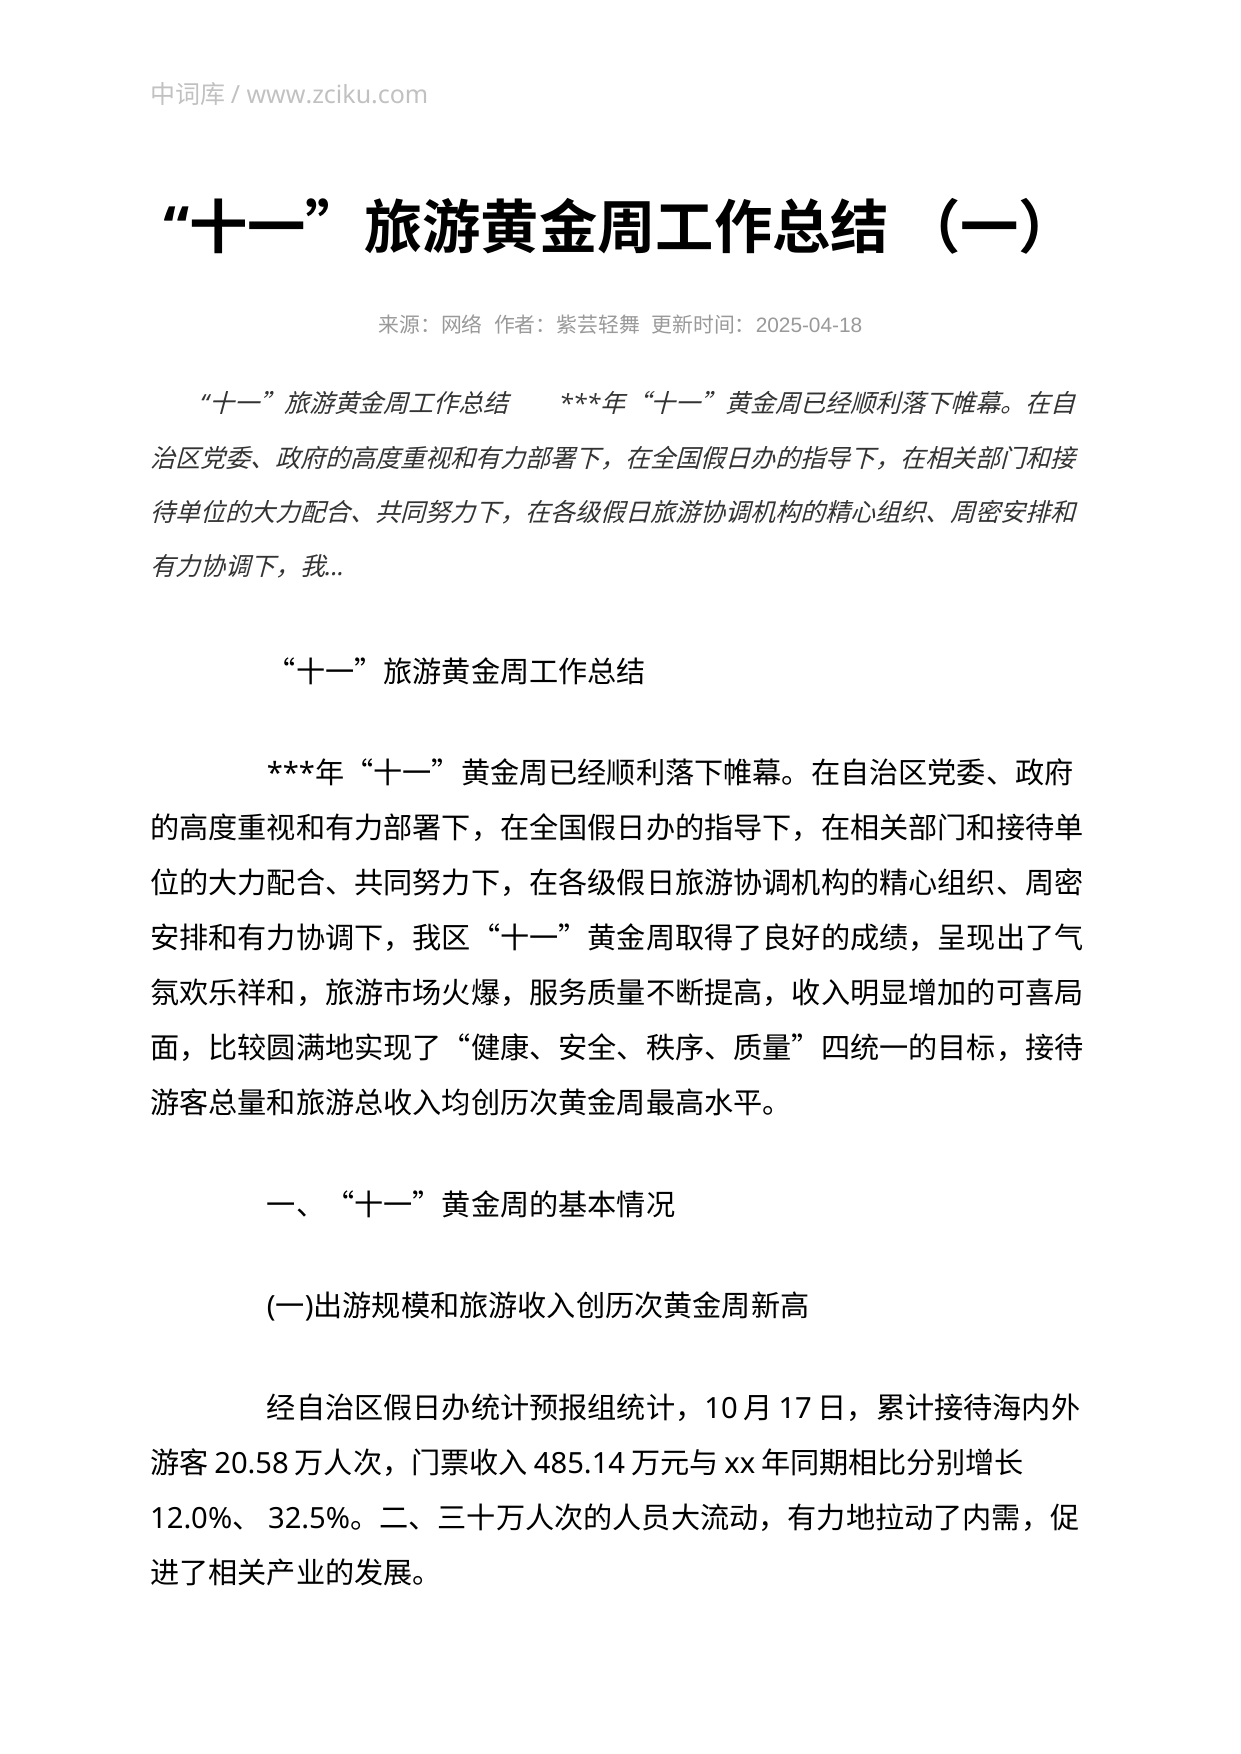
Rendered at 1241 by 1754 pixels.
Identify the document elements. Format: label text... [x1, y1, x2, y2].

text “十一”旅游黄金周工作总结 ***年“十一”黄金周已经顺利落下帷幕。在自治区党委、政府的高度重视和有力部署下，在全国假日办的指导下，在相关部门和接待单位的大力配合、共同努力下，在各级假日旅游协调机构的精心组织、周密安排和有力协调下，我... [150, 384, 1090, 583]
text (一)出游规模和旅游收入创历次黄金周新高 [150, 1283, 1090, 1325]
text 经自治区假日办统计预报组统计，10月17日，累计接待海内外游客20.58万人次，门票收入485.14万元与xx年同期相比分别增长12.0%、 32.5%。二、三十万人次的人员大流动，有力地拉动了内需，促进了相关产业的发展。 [150, 1385, 1090, 1592]
text 一、“十一”黄金周的基本情况 [150, 1181, 1090, 1223]
text ***年“十一”黄金周已经顺利落下帷幕。在自治区党委、政府的高度重视和有力部署下，在全国假日办的指导下，在相关部门和接待单位的大力配合、共同努力下，在各级假日旅游协调机构的精心组织、周密安排和有力协调下，我区“十一”黄金周取得了良好的成绩，呈现出了气氛欢乐祥和，旅游市场火爆，服务质量不断提高，收入明显增加的可喜局面，比较圆满地实现了“健康、安全、秩序、质量”四统一的目标，接待游客总量和旅游总收入均创历次黄金周最高水平。 [150, 750, 1090, 1122]
text 来源：网络 作者：紫芸轻舞 更新时间：2025-04-18 [150, 313, 1090, 337]
text “十一”旅游黄金周工作总结 [150, 648, 1090, 690]
subtitle “十一”旅游黄金周工作总结 （一） [150, 181, 1090, 266]
